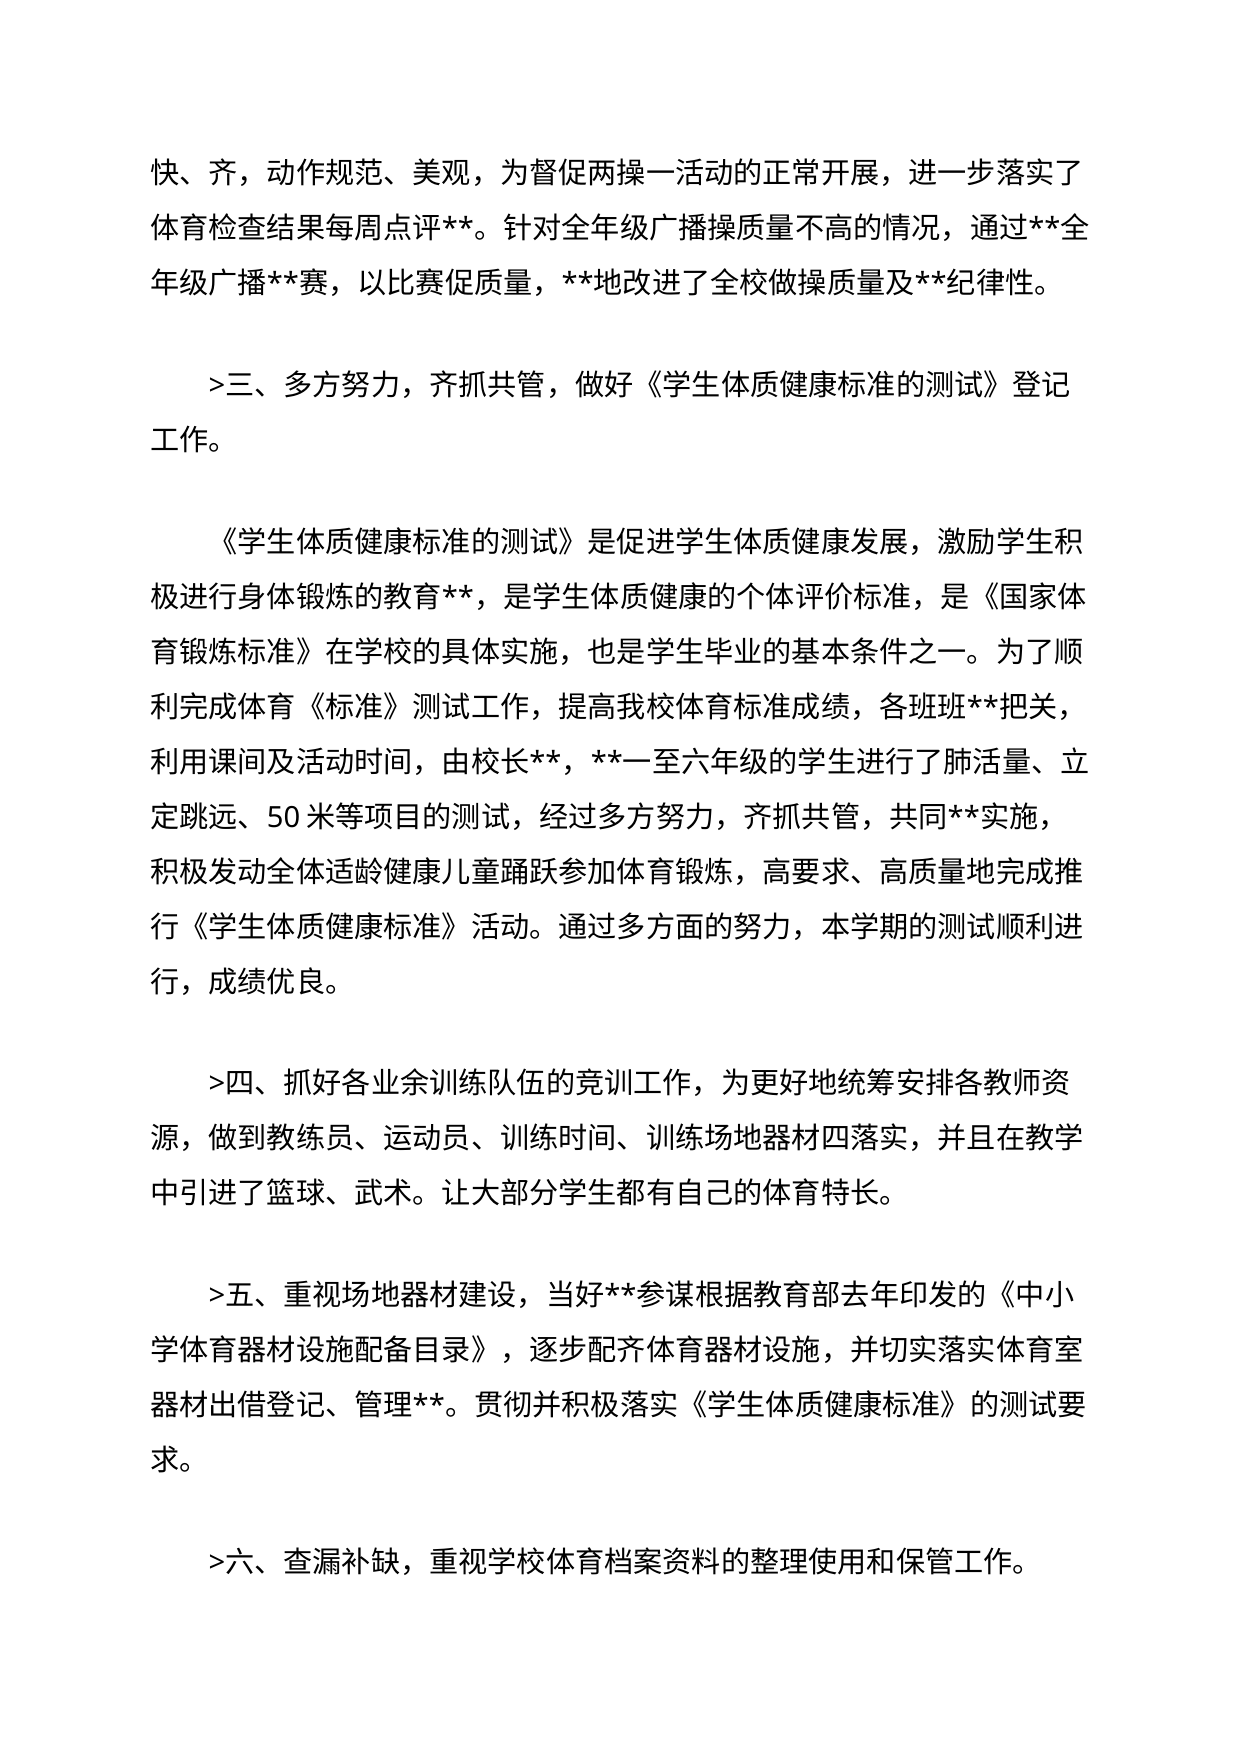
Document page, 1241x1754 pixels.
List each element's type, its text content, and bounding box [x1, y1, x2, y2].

text >三、多方努力，齐抓共管，做好《学生体质健康标准的测试》登记工作。 [150, 362, 1090, 459]
text >六、查漏补缺，重视学校体育档案资料的整理使用和保管工作。 [150, 1538, 1090, 1581]
text >五、重视场地器材建设，当好**参谋根据教育部去年印发的《中小学体育器材设施配备目录》，逐步配齐体育器材设施，并切实落实体育室器材出借登记、管理**。贯彻并积极落实《学生体质健康标准》的测试要求。 [150, 1272, 1090, 1479]
text >四、抓好各业余训练队伍的竞训工作，为更好地统筹安排各教师资源，做到教练员、运动员、训练时间、训练场地器材四落实，并且在教学中引进了篮球、武术。让大部分学生都有自己的体育特长。 [150, 1060, 1090, 1212]
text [150, 150, 1090, 302]
text 《学生体质健康标准的测试》是促进学生体质健康发展，激励学生积极进行身体锻炼的教育**，是学生体质健康的个体评价标准，是《国家体育锻炼标准》在学校的具体实施，也是学生毕业的基本条件之一。为了顺利完成体育《标准》测试工作，提高我校体育标准成绩，各班班**把关，利用课间及活动时间，由校长**，**一至六年级的学生进行了肺活量、立定跳远、50米等项目的测试，经过多方努力，齐抓共管，共同**实施，积极发动全体适龄健康儿童踊跃参加体育锻炼，高要求、高质量地完成推行《学生体质健康标准》活动。通过多方面的努力，本学期的测试顺利进行，成绩优良。 [150, 519, 1090, 1001]
